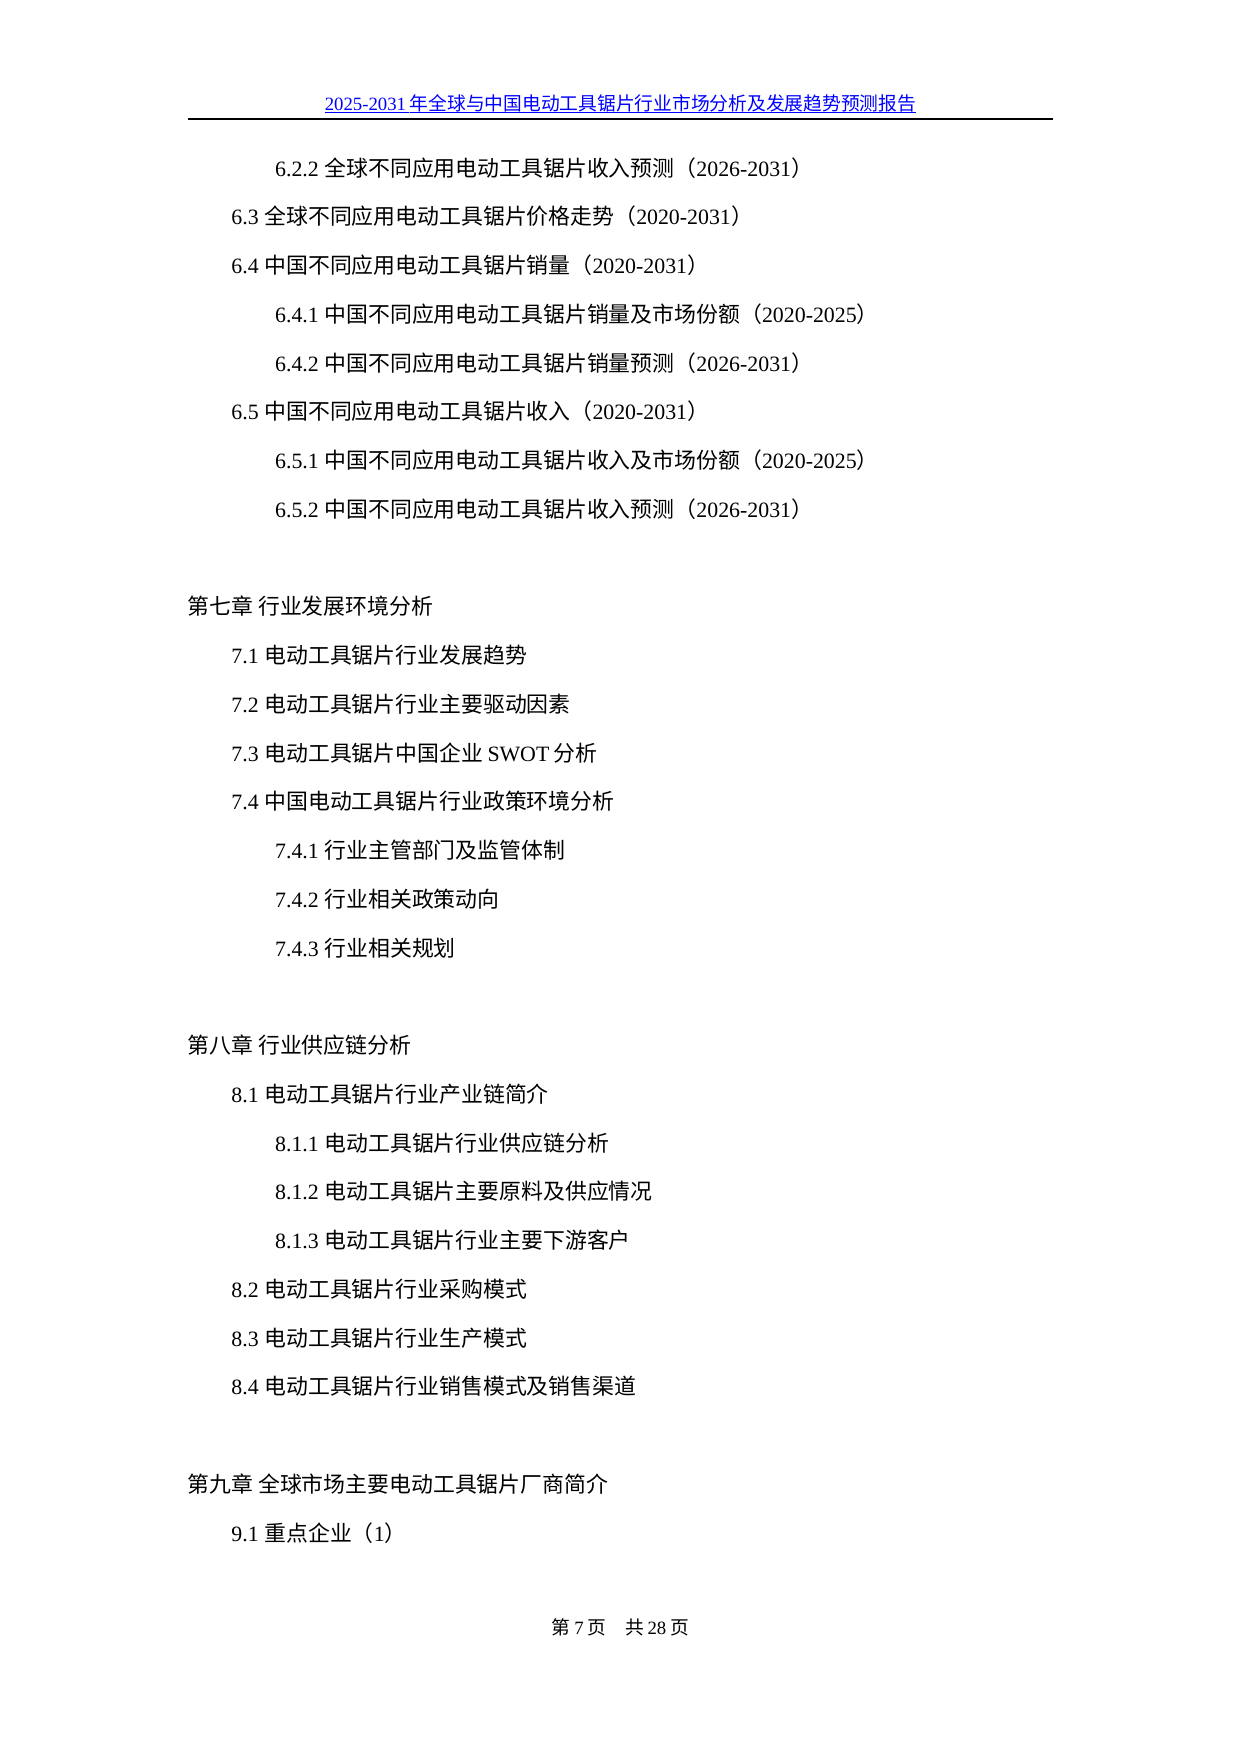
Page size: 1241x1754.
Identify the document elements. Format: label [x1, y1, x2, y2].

text [187, 150, 1053, 1548]
